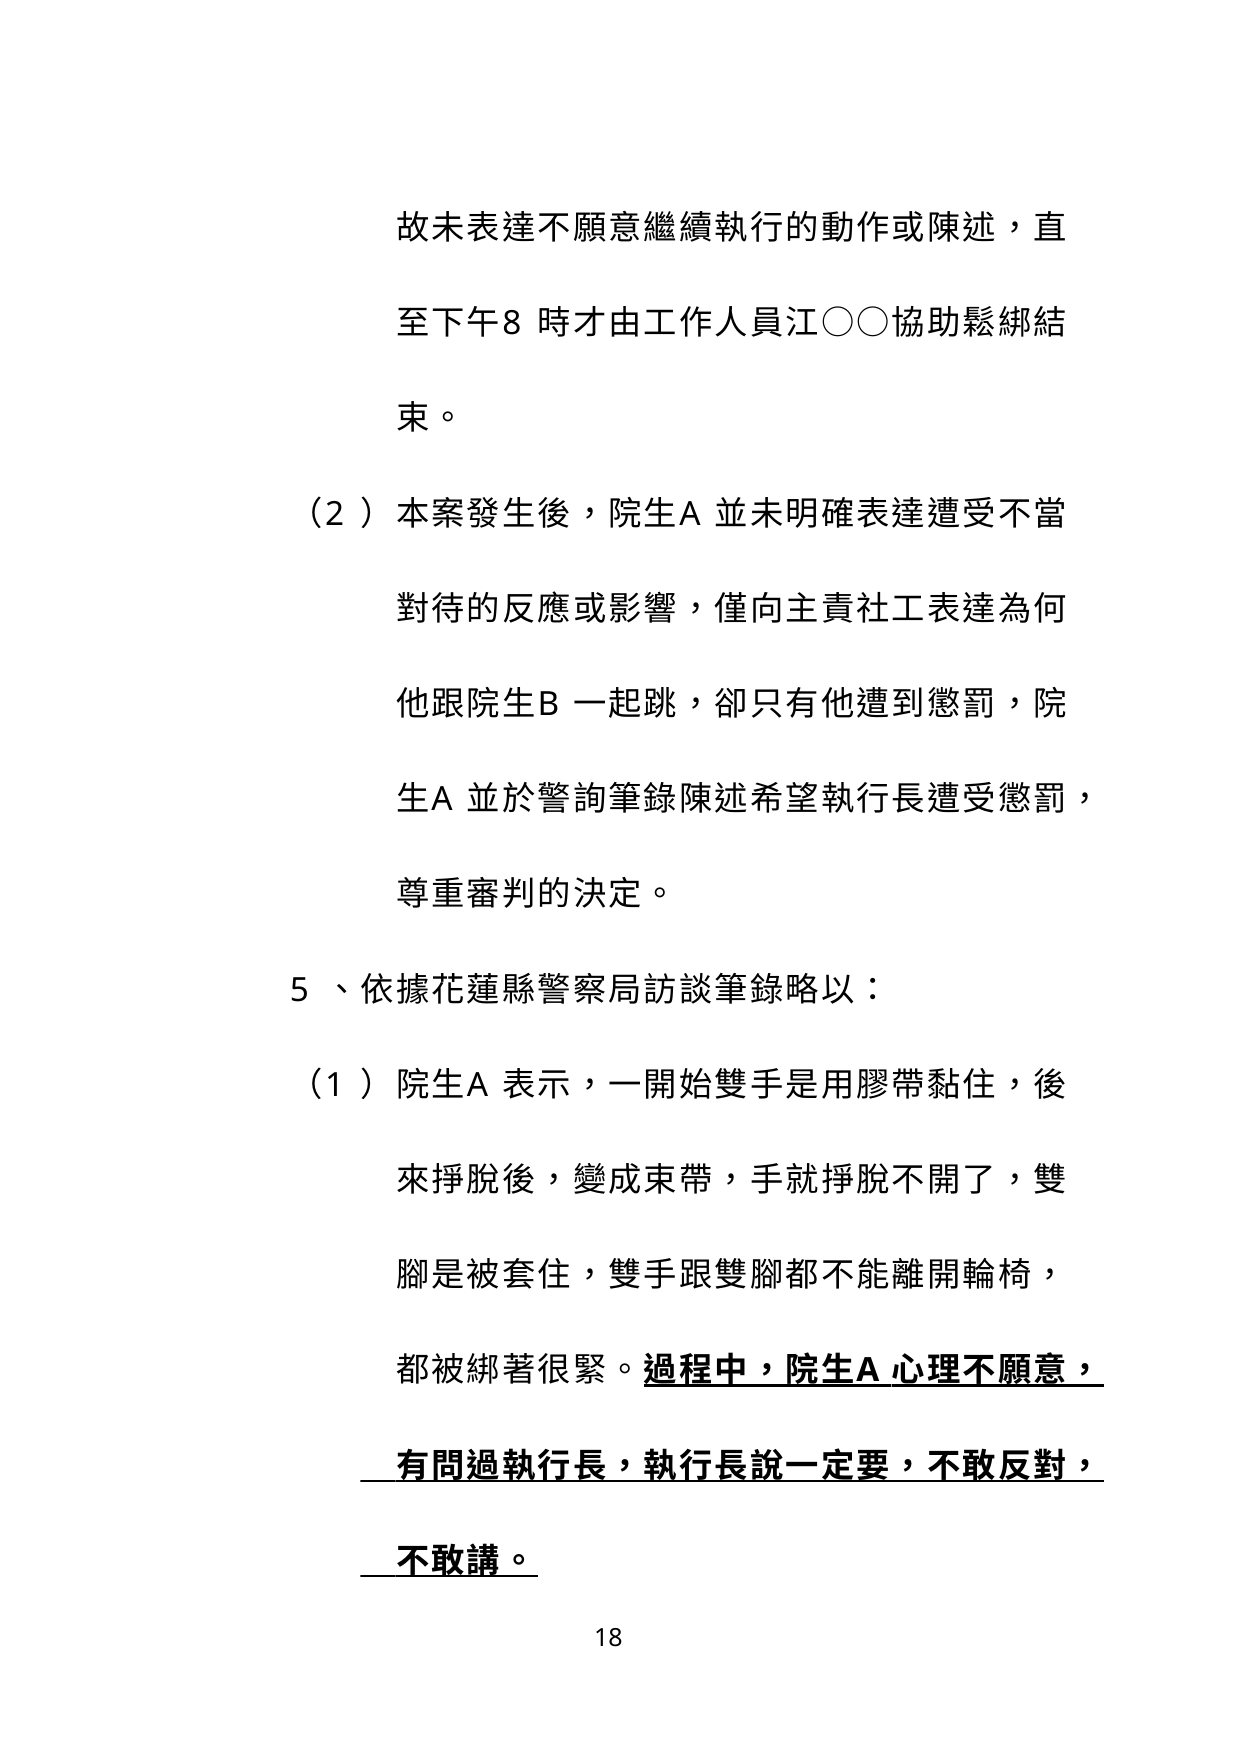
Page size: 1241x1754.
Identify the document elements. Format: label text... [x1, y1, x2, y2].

subtitle 在過程中院生A確實有感受到不舒服，但因自己答應本項活動，且擔心被執行長責罵，故未表達不願意繼續執行的動作或陳述，直至下午8時才由工作人員江○○協助鬆綁結束。 [272, 177, 1069, 463]
subtitle 本案發生後，院生A並未明確表達遭受不當對待的反應或影響，僅向主責社工表達為何他跟院生B一起跳，卻只有他遭到懲罰，院生A並於警詢筆錄陳述希望執行長遭受懲罰，尊重審判的決定。 [272, 463, 1069, 939]
subtitle 院生A表示，一開始雙手是用膠帶黏住，後來掙脫後，變成束帶，手就掙脫不開了，雙腳是被套住，雙手跟雙腳都不能離開輪椅，都被綁著很緊。過程中，院生A心理不願意，有問過執行長，執行長說一定要，不敢反對，不敢講。 [272, 1034, 1069, 1605]
subtitle 依據花蓮縣警察局訪談筆錄略以： [272, 939, 1069, 1034]
